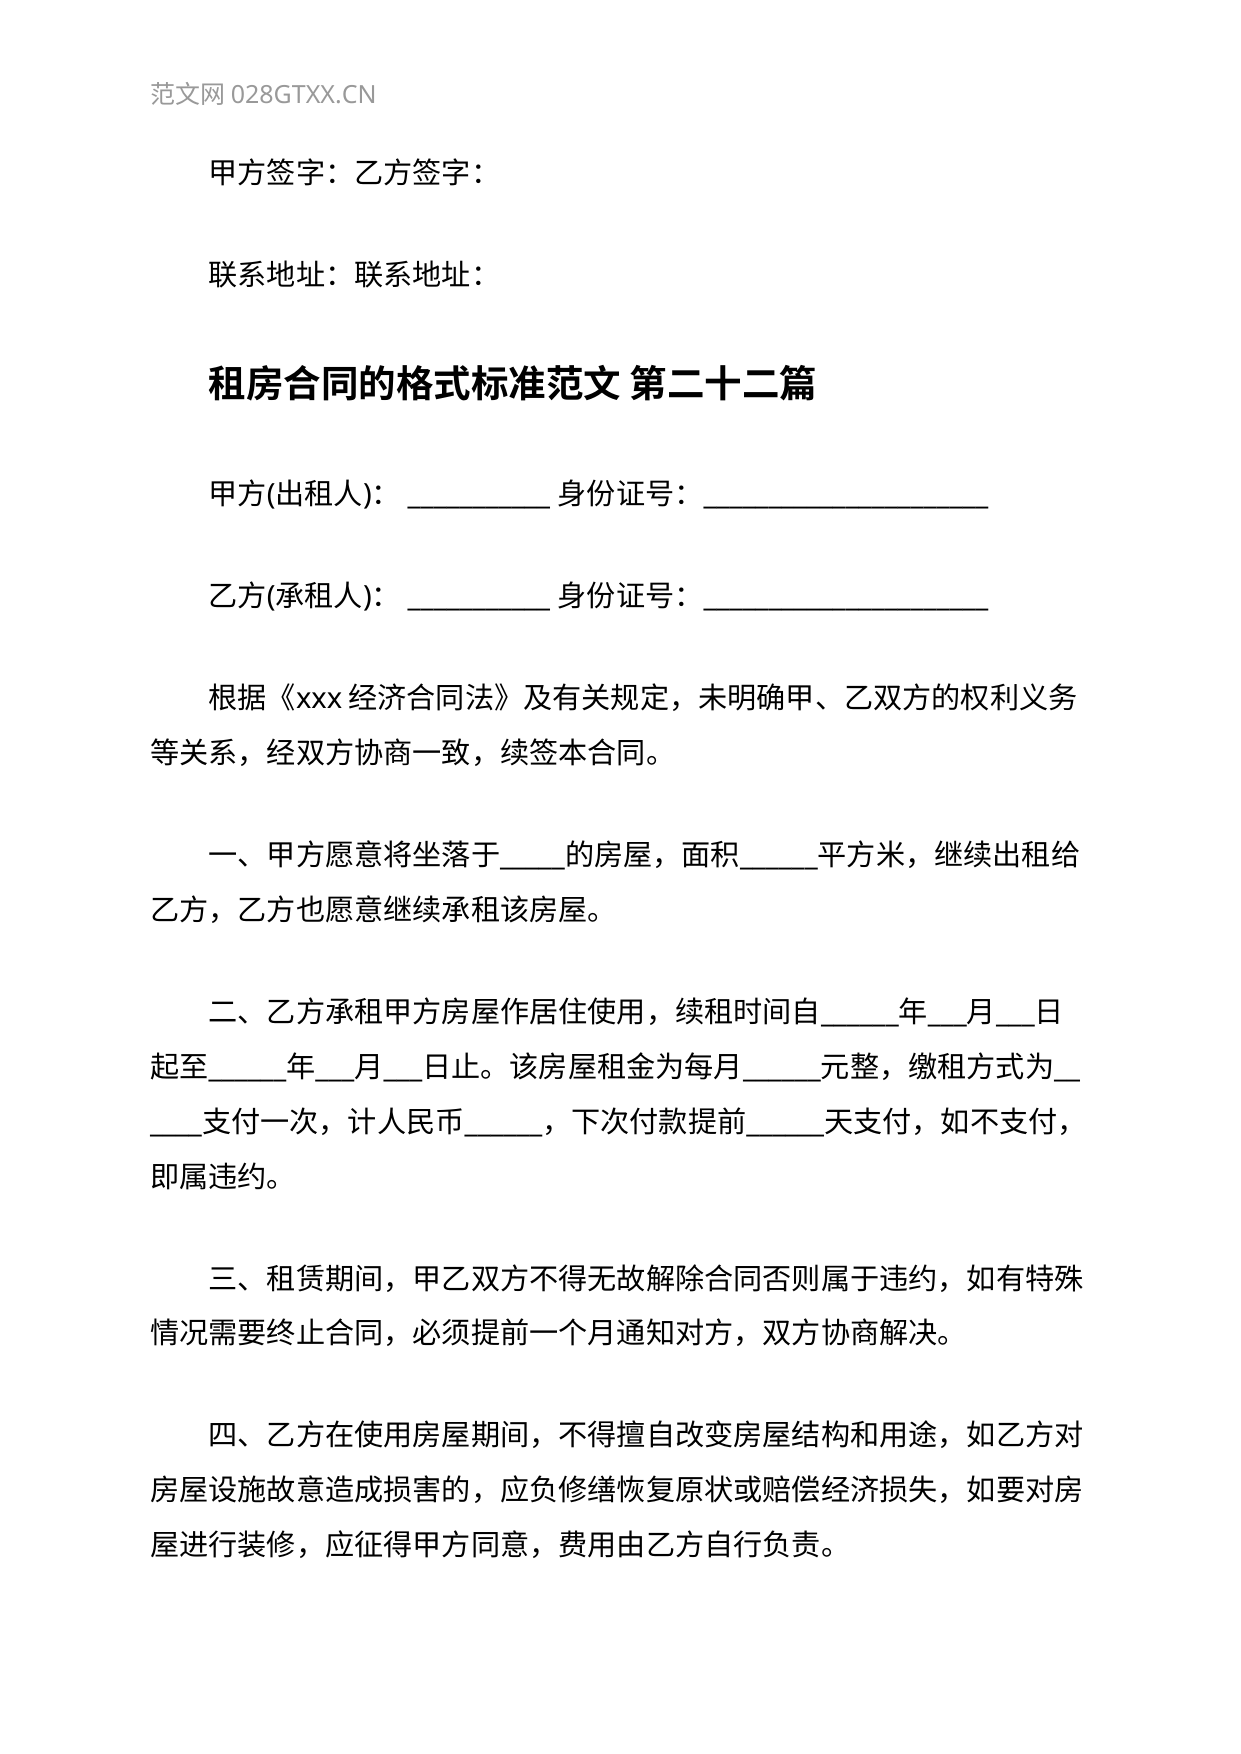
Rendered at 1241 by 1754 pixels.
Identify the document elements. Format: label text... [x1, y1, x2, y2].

text 租房合同的格式标准范文 第二十二篇 [150, 353, 1090, 408]
text 甲方签字：乙方签字： [150, 150, 1090, 192]
text 一、甲方愿意将坐落于_____的房屋，面积______平方米，继续出租给乙方，乙方也愿意继续承租该房屋。 [150, 832, 1090, 929]
text 四、乙方在使用房屋期间，不得擅自改变房屋结构和用途，如乙方对房屋设施故意造成损害的，应负修缮恢复原状或赔偿经济损失，如要对房屋进行装修，应征得甲方同意，费用由乙方自行负责。 [150, 1412, 1090, 1564]
text 二、乙方承租甲方房屋作居住使用，续租时间自______年___月___日起至______年___月___日止。该房屋租金为每月______元整，缴租方式为______支付一次，计人民币______，下次付款提前______天支付，如不支付，即属违约。 [150, 988, 1090, 1196]
text 甲方(出租人)： ___________ 身份证号：______________________ [150, 471, 1090, 513]
text 根据《xxx经济合同法》及有关规定，未明确甲、乙双方的权利义务等关系，经双方协商一致，续签本合同。 [150, 675, 1090, 772]
text 联系地址：联系地址： [150, 252, 1090, 294]
text 三、租赁期间，甲乙双方不得无故解除合同否则属于违约，如有特殊情况需要终止合同，必须提前一个月通知对方，双方协商解决。 [150, 1255, 1090, 1352]
text 乙方(承租人)： ___________ 身份证号：______________________ [150, 573, 1090, 615]
